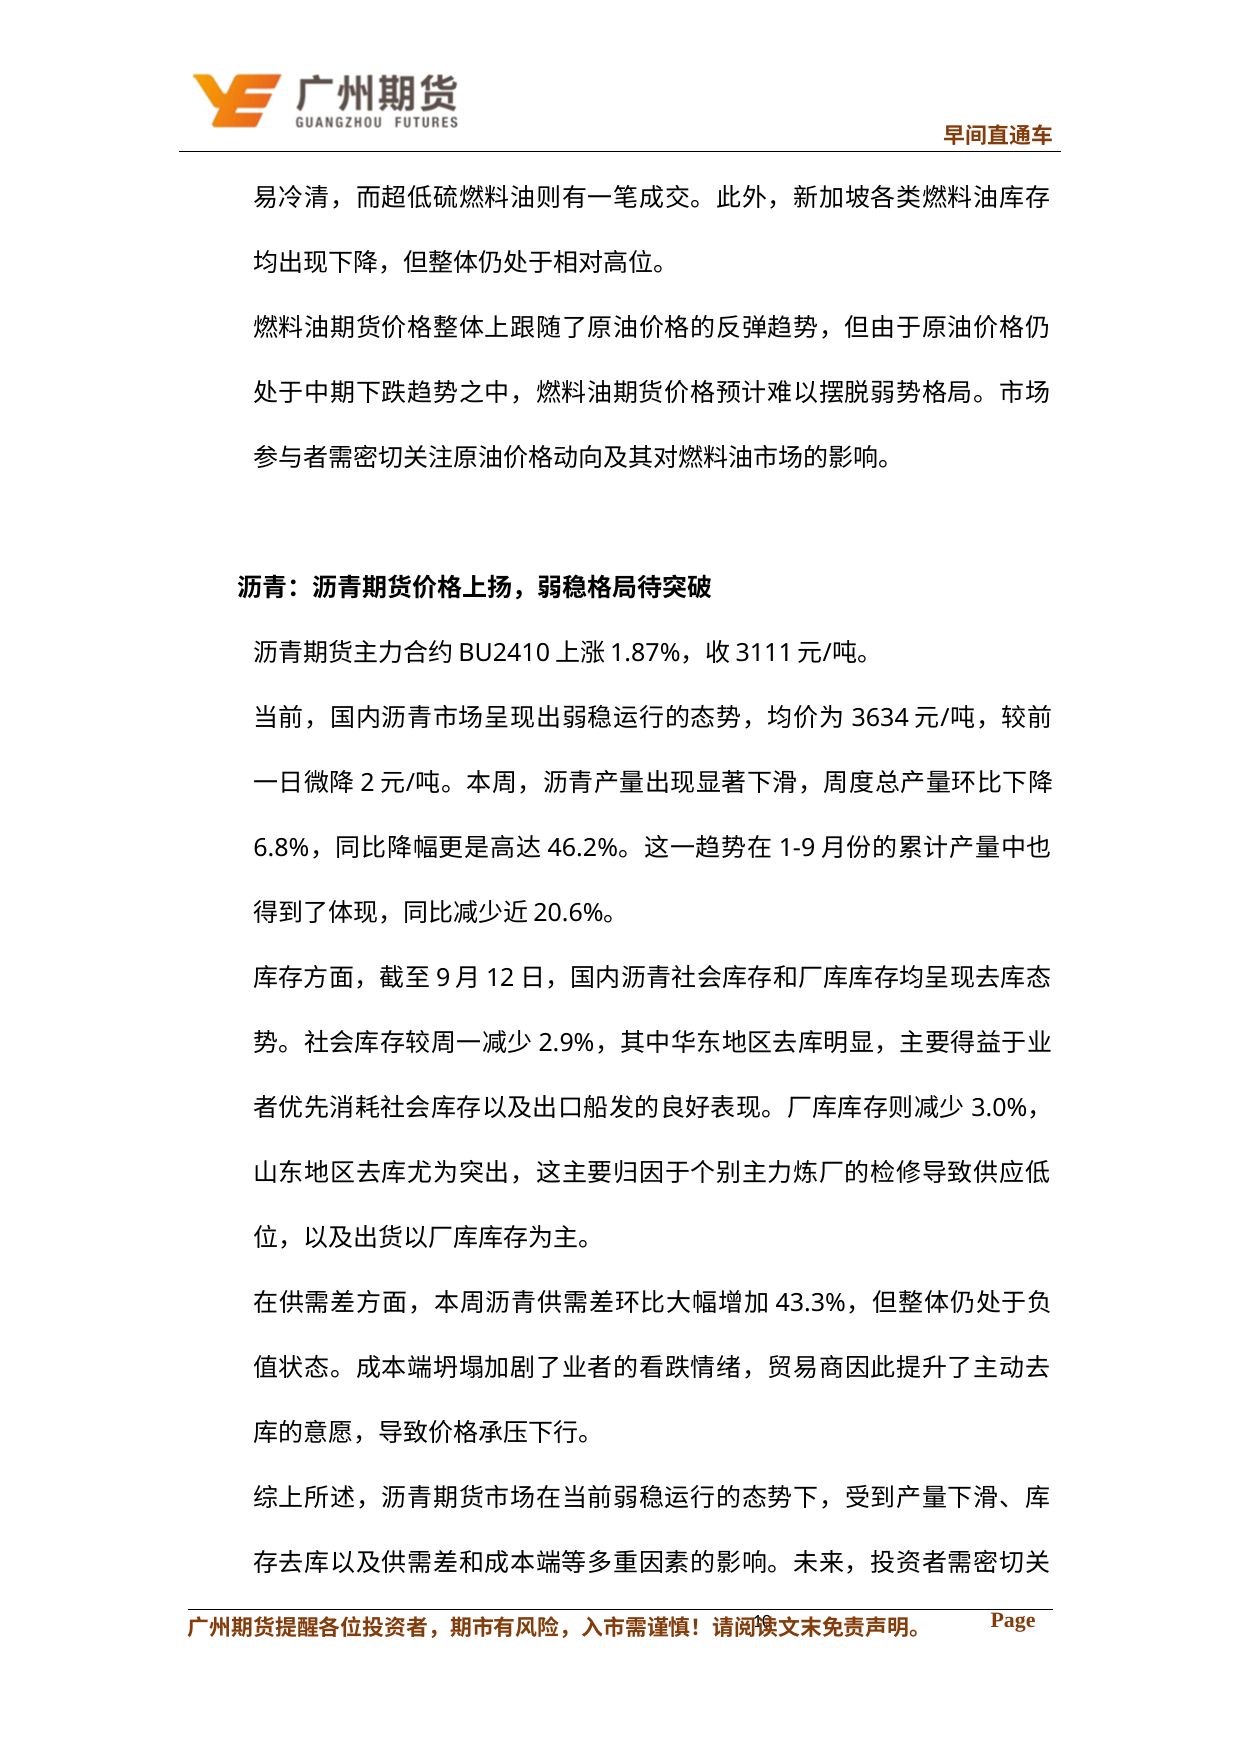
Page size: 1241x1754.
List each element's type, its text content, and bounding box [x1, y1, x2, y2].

text 燃料油期货价格整体上跟随了原油价格的反弹趋势，但由于原油价格仍处于中期下跌趋势之中，燃料油期货价格预计难以摆脱弱势格局。市场参与者需密切关注原油价格动向及其对燃料油市场的影响。 [253, 293, 1053, 488]
text 沥青：沥青期货价格上扬，弱稳格局待突破 [187, 553, 1053, 618]
text 库存方面，截至9月12日，国内沥青社会库存和厂库库存均呈现去库态势。社会库存较周一减少2.9%，其中华东地区去库明显，主要得益于业者优先消耗社会库存以及出口船发的良好表现。厂库库存则减少3.0%，山东地区去库尤为突出，这主要归因于个别主力炼厂的检修导致供应低位，以及出货以厂库库存为主。 [253, 943, 1053, 1268]
text 当前，国内沥青市场呈现出弱稳运行的态势，均价为3634元/吨，较前一日微降2元/吨。本周，沥青产量出现显著下滑，周度总产量环比下降6.8%，同比降幅更是高达46.2%。这一趋势在1-9月份的累计产量中也得到了体现，同比减少近20.6%。 [253, 683, 1053, 943]
text 沥青期货主力合约BU2410上涨1.87%，收3111元/吨。 [253, 618, 1053, 683]
text 在供需差方面，本周沥青供需差环比大幅增加43.3%，但整体仍处于负值状态。成本端坍塌加剧了业者的看跌情绪，贸易商因此提升了主动去库的意愿，导致价格承压下行。 [253, 1268, 1053, 1463]
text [253, 1463, 1053, 1593]
picture [187, 61, 479, 139]
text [253, 163, 1053, 293]
